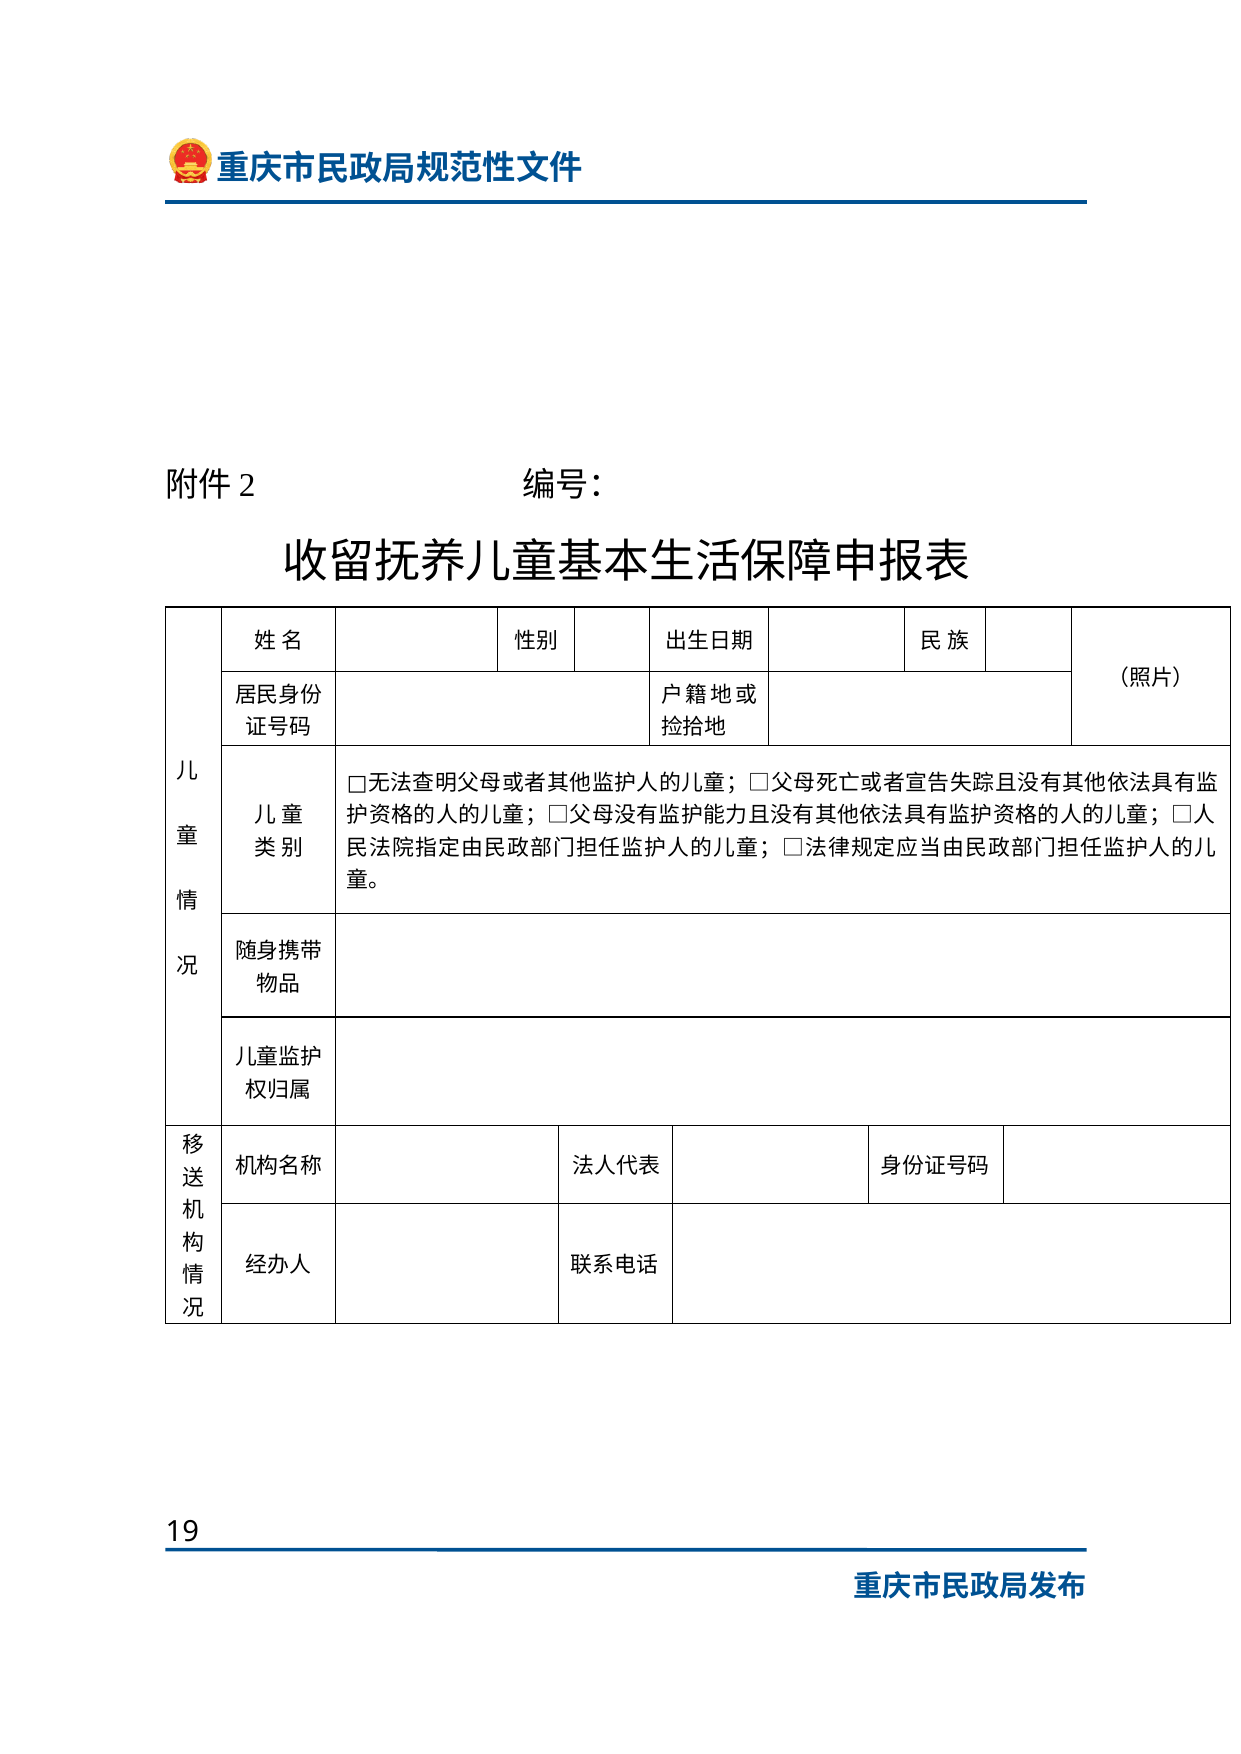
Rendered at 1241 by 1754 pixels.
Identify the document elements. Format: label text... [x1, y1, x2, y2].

table_cell [1004, 1126, 1230, 1202]
table_cell [336, 1204, 558, 1322]
table_header （照片） [1072, 608, 1230, 745]
table_cell 随身携带物品 [222, 914, 335, 1016]
text 收留抚养儿童基本生活保障申报表 [165, 509, 1087, 606]
table_header [575, 608, 649, 671]
picture [165, 136, 216, 187]
table_header [769, 608, 904, 671]
table_cell [769, 672, 1071, 745]
table_header [336, 608, 497, 671]
table_header 儿 童 情 况 [166, 608, 221, 1125]
table_cell □无法查明父母或者其他监护人的儿童；□父母死亡或者宣告失踪且没有其他依法具有监护资格的人的儿童；□父母没有监护能力且没有其他依法具有监护资格的人的儿童；□人民法院指定由民政部门担任监护人的儿童；□法律规定应当由民政部门担任监护人的儿童。 [336, 746, 1230, 913]
table_header 性别 [498, 608, 574, 671]
table_cell 儿 童 类 别 [222, 746, 335, 913]
table_cell [336, 1126, 558, 1202]
table_header [986, 608, 1071, 671]
table_header 出生日期 [650, 608, 768, 671]
table_cell [673, 1126, 868, 1202]
table_cell 经办人 [222, 1204, 335, 1322]
table_header 民 族 [905, 608, 985, 671]
table_cell 移送机构情况 [166, 1126, 221, 1322]
table_cell 居民身份证号码 [222, 672, 335, 745]
table_cell 户籍地或捡拾地 [650, 672, 768, 745]
table_cell 身份证号码 [869, 1126, 1003, 1202]
table_cell 儿童监护权归属 [222, 1018, 335, 1125]
table_cell [336, 672, 649, 745]
table_header 姓 名 [222, 608, 335, 671]
table_cell 联系电话 [559, 1204, 672, 1322]
text 附件2 编号： [165, 448, 1087, 509]
table_cell [336, 1018, 1230, 1125]
table_cell 法人代表 [559, 1126, 672, 1202]
table_cell 机构名称 [222, 1126, 335, 1202]
table_cell [673, 1204, 1230, 1322]
table_cell [336, 914, 1230, 1016]
